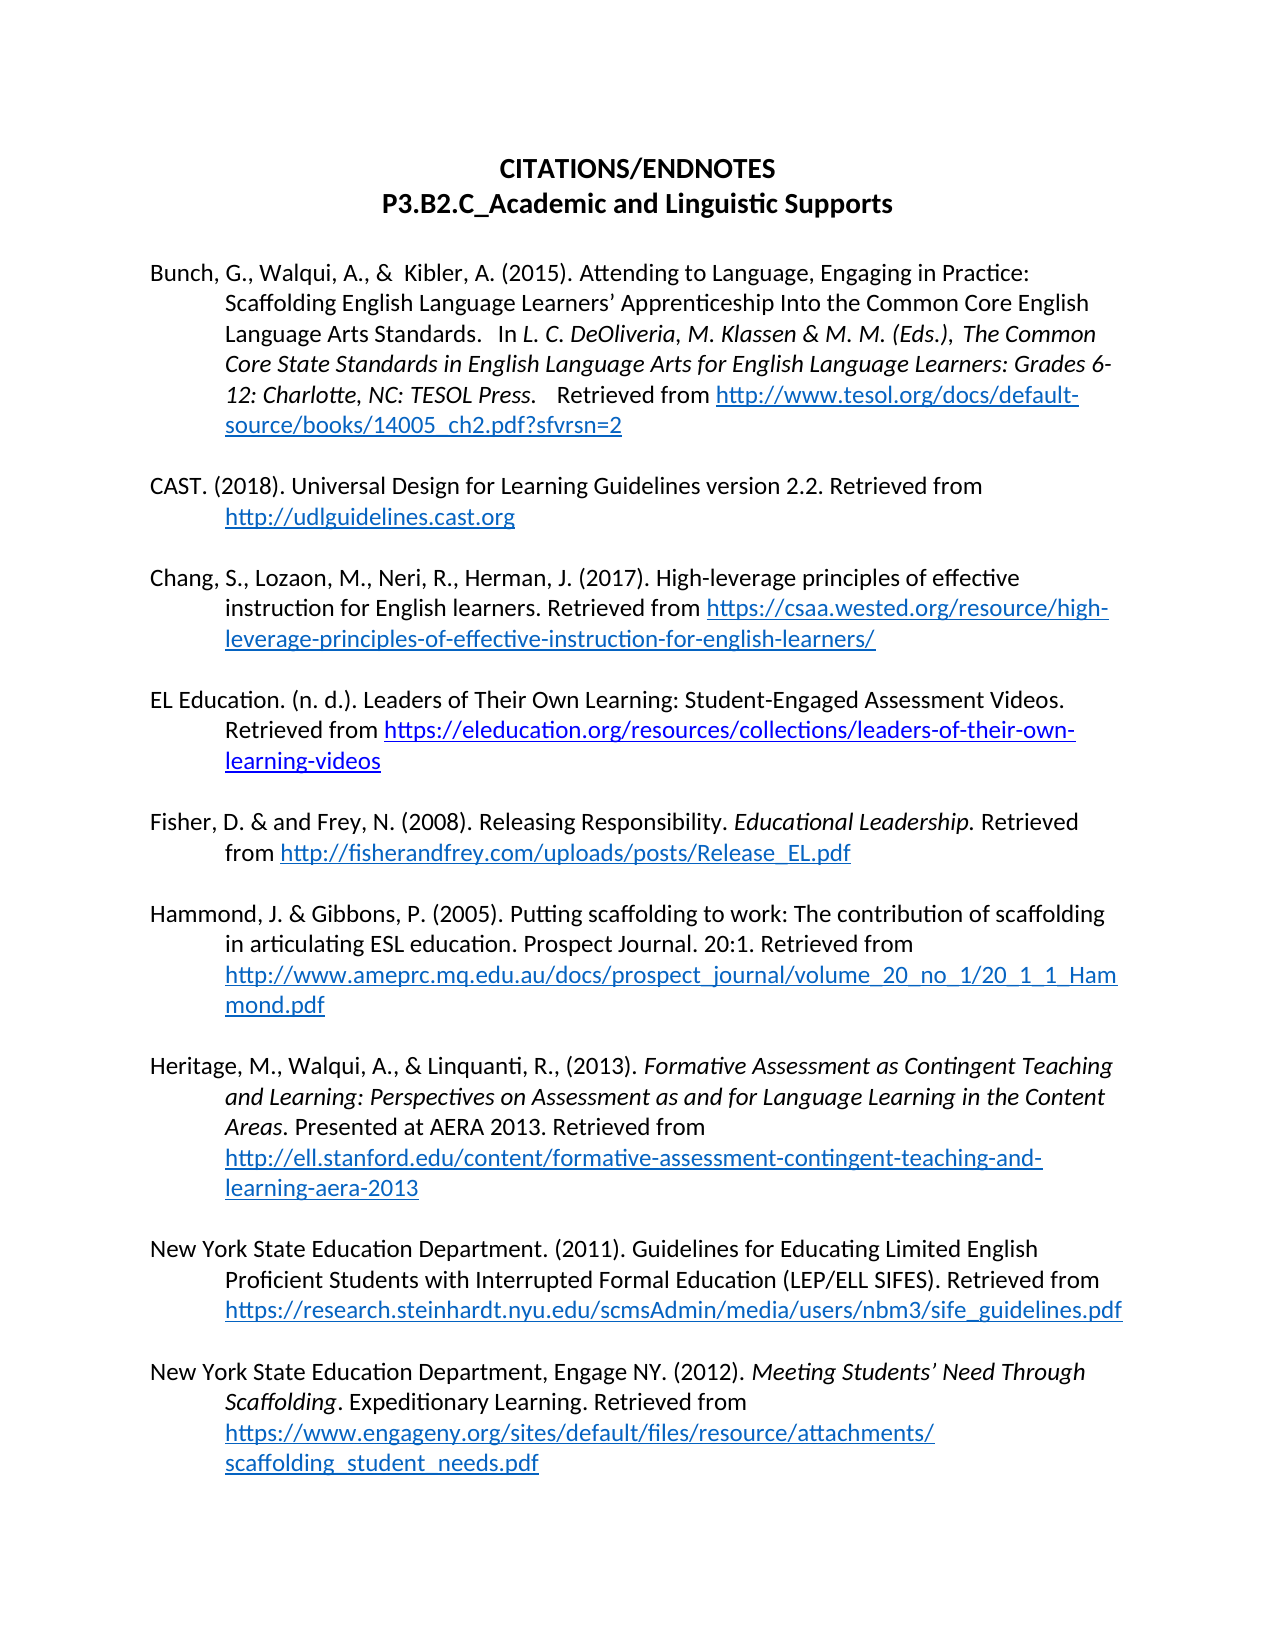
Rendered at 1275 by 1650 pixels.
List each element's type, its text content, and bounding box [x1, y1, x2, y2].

text in articulating ESL education. Prospect Journal. 20:1. Retrieved from http://www.ameprc.mq.edu.au/docs/prospect_journal/volume_20_no_1/20_1_1_Hammond.pdf [225, 928, 1125, 1020]
text Heritage, M., Walqui, A., & Linquanti, R., (2013). Formative Assessment as Contingent Teaching [150, 1050, 1125, 1081]
text CITATIONS/ENDNOTES [150, 150, 1125, 186]
text EL Education. (n. d.). Leaders of Their Own Learning: Student-Engaged Assessment Videos. Retrieved from https://eleducation.org/resources/collections/leaders-of-their-own-learning-videos [150, 684, 1125, 776]
text http://udlguidelines.cast.org [150, 501, 1125, 532]
text Scaffolding English Language Learners’ Apprenticeship Into the Common Core English Language Arts Standards. In L. C. DeOliveria, M. Klassen & M. M. (Eds.), The Common Core State Standards in English Language Arts for English Language Learners: Grades 6-12: Charlotte, NC: TESOL Press. Retrieved from http://www.tesol.org/docs/default-source/books/14005_ch2.pdf?sfvrsn=2 [225, 287, 1125, 440]
text Bunch, G., Walqui, A., & Kibler, A. (2015). Attending to Language, Engaging in Practice: [150, 257, 1125, 287]
text CAST. (2018). Universal Design for Learning Guidelines version 2.2. Retrieved from [150, 471, 1125, 501]
text New York State Education Department. (2011). Guidelines for Educating Limited English [150, 1233, 1125, 1264]
text Fisher, D. & and Frey, N. (2008). Releasing Responsibility. Educational Leadership. Retrieved [150, 806, 1125, 837]
text P3.B2.C_Academic and Linguistic Supports [150, 186, 1125, 221]
text New York State Education Department, Engage NY. (2012). Meeting Students’ Need Through [150, 1356, 1125, 1386]
text Scaffolding. Expeditionary Learning. Retrieved from https://www.engageny.org/sites/default/files/resource/attachments/scaffolding_student_needs.pdf [225, 1386, 1125, 1478]
text Hammond, J. & Gibbons, P. (2005). Putting scaffolding to work: The contribution of scaffolding [150, 898, 1125, 928]
text Chang, S., Lozaon, M., Neri, R., Herman, J. (2017). High-leverage principles of effective [150, 562, 1125, 593]
text from http://fisherandfrey.com/uploads/posts/Release_EL.pdf [150, 837, 1125, 867]
text instruction for English learners. Retrieved from https://csaa.wested.org/resource/high-leverage-principles-of-effective-instruction-for-english-learners/ [225, 593, 1125, 654]
text Proficient Students with Interrupted Formal Education (LEP/ELL SIFES). Retrieved from https://research.steinhardt.nyu.edu/scmsAdmin/media/users/nbm3/sife_guidelines.pdf [225, 1264, 1125, 1325]
text and Learning: Perspectives on Assessment as and for Language Learning in the Content Areas. Presented at AERA 2013. Retrieved from http://ell.stanford.edu/content/formative-assessment-contingent-teaching-and-learning-aera-2013 [225, 1081, 1125, 1203]
